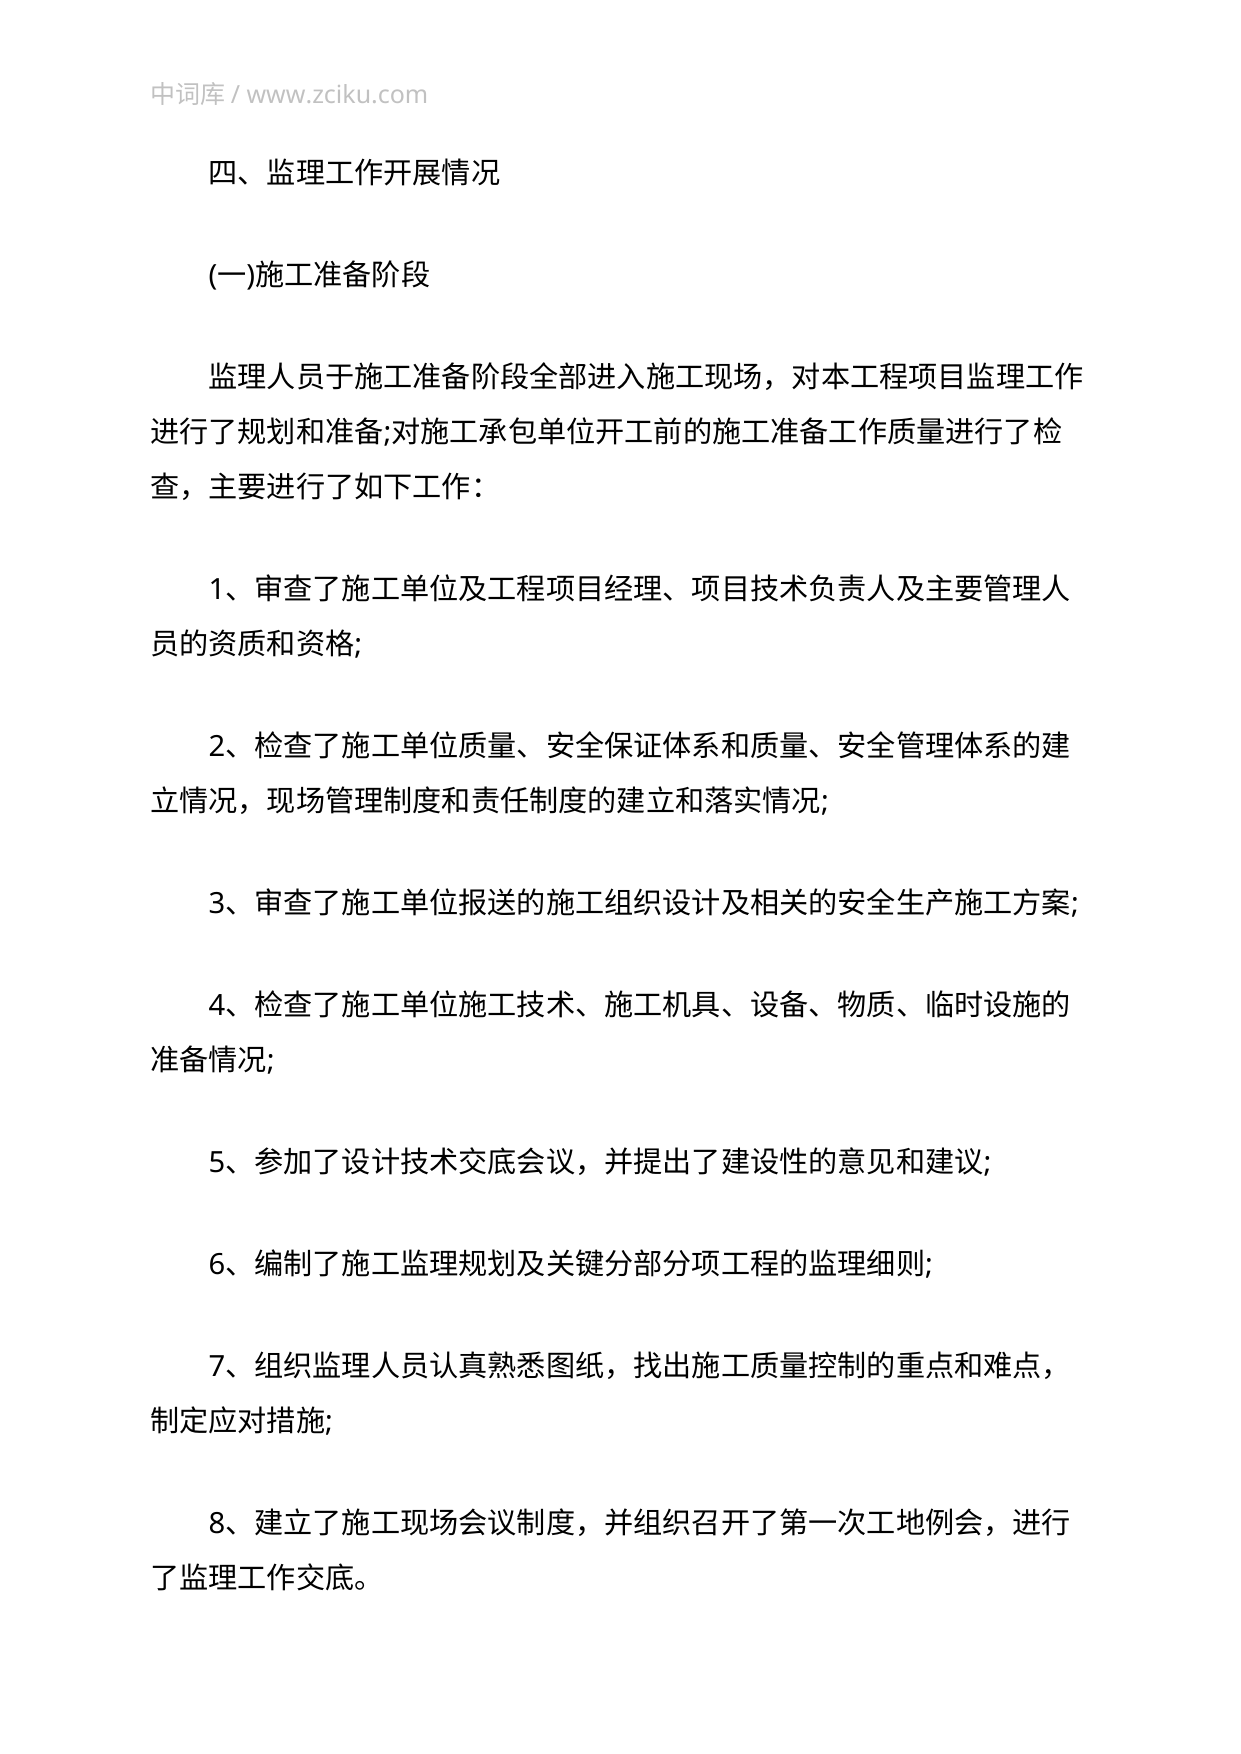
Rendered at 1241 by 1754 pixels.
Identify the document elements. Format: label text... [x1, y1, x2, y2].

text 6、编制了施工监理规划及关键分部分项工程的监理细则; [150, 1240, 1090, 1283]
text 3、审查了施工单位报送的施工组织设计及相关的安全生产施工方案; [150, 879, 1090, 922]
text 5、参加了设计技术交底会议，并提出了建设性的意见和建议; [150, 1138, 1090, 1181]
text (一)施工准备阶段 [150, 252, 1090, 294]
text 8、建立了施工现场会议制度，并组织召开了第一次工地例会，进行了监理工作交底。 [150, 1499, 1090, 1597]
text 监理人员于施工准备阶段全部进入施工现场，对本工程项目监理工作进行了规划和准备;对施工承包单位开工前的施工准备工作质量进行了检查，主要进行了如下工作： [150, 354, 1090, 506]
text 4、检查了施工单位施工技术、施工机具、设备、物质、临时设施的准备情况; [150, 981, 1090, 1079]
text 2、检查了施工单位质量、安全保证体系和质量、安全管理体系的建立情况，现场管理制度和责任制度的建立和落实情况; [150, 722, 1090, 820]
text 7、组织监理人员认真熟悉图纸，找出施工质量控制的重点和难点，制定应对措施; [150, 1342, 1090, 1440]
text 四、监理工作开展情况 [150, 150, 1090, 192]
text 1、审查了施工单位及工程项目经理、项目技术负责人及主要管理人员的资质和资格; [150, 565, 1090, 663]
